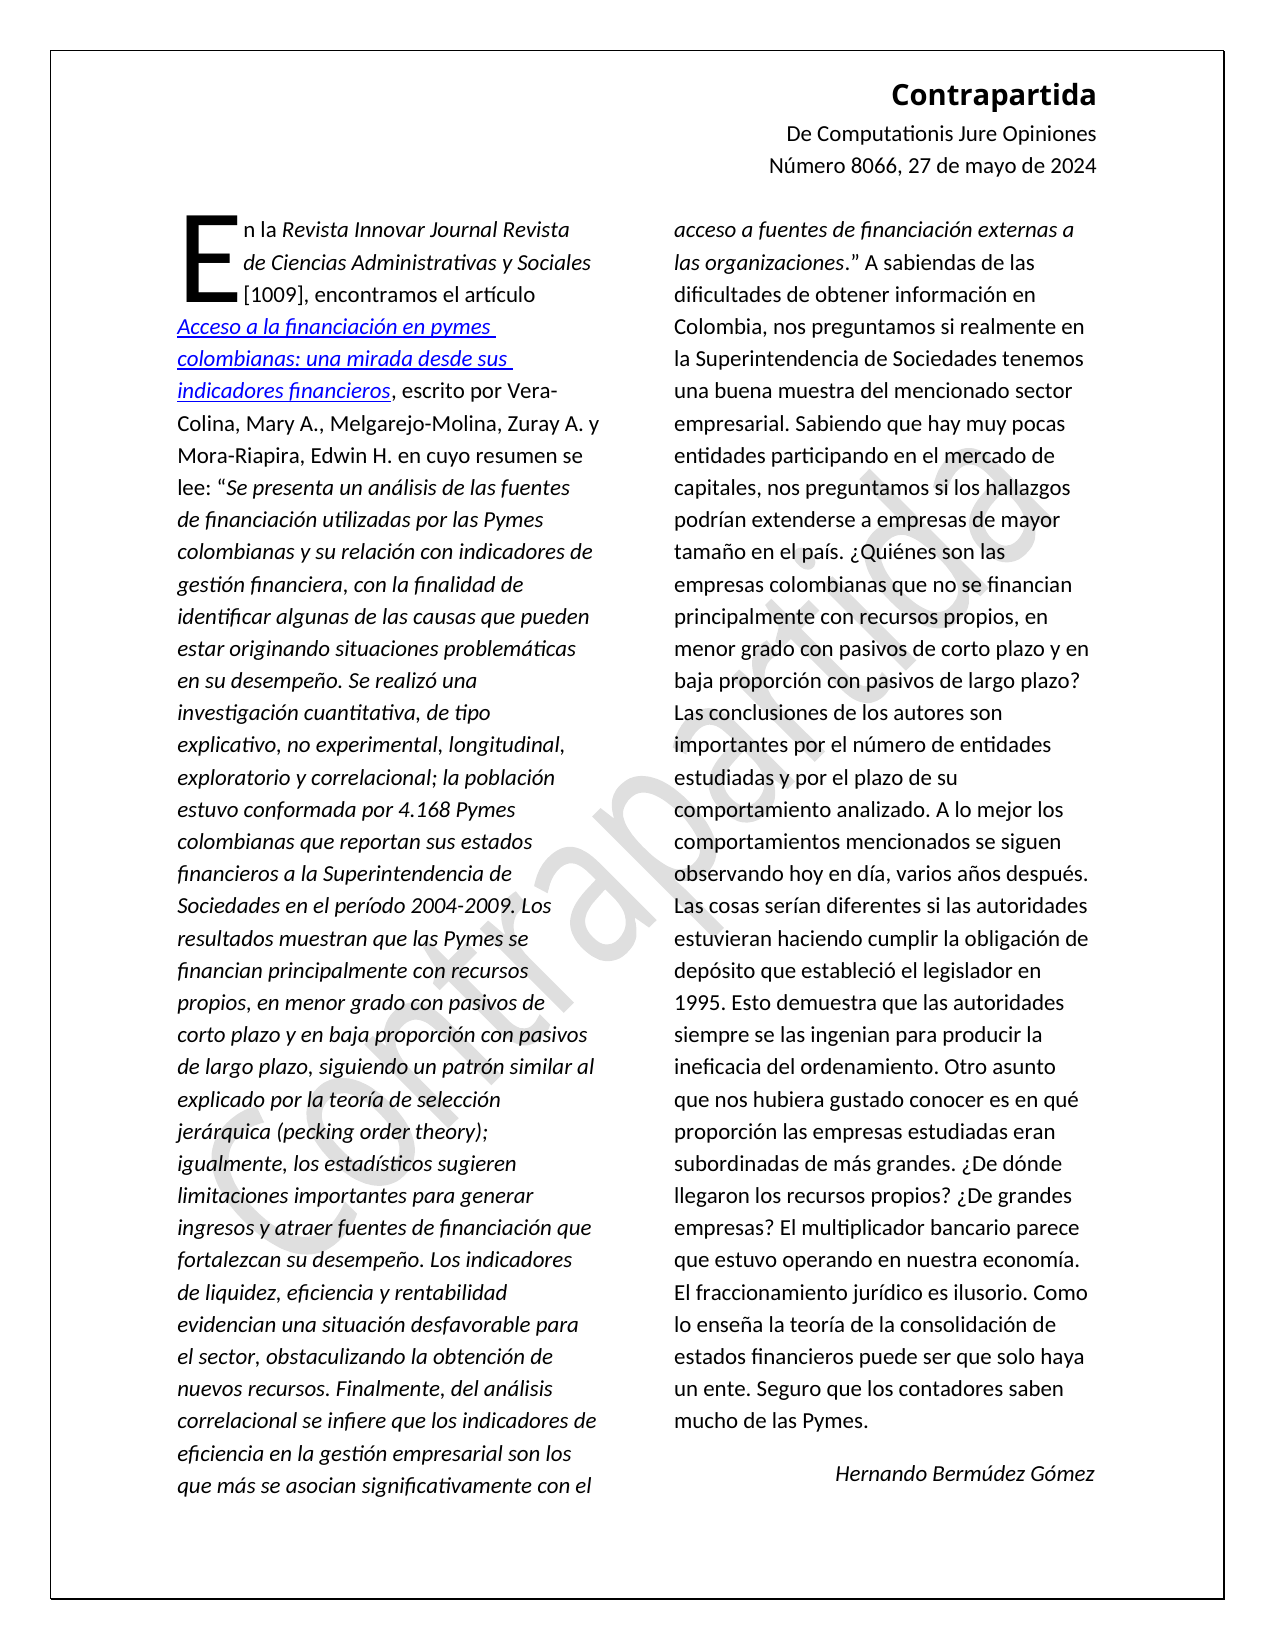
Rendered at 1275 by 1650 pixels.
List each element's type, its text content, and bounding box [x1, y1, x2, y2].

text Hernando Bermúdez Gómez [674, 1459, 1097, 1488]
text n la Revista Innovar Journal Revista de Ciencias Administrativas y Sociales [1009], encontramos el artículo Acceso a la financiación en pymes colombianas: una mirada desde sus indicadores financieros, escrito por Vera-Colina, Mary A., Melgarejo-Molina, Zuray A. y Mora-Riapira, Edwin H. en cuyo resumen se lee: “Se presenta un análisis de las fuentes de financiación utilizadas por las Pymes colombianas y su relación con indicadores de gestión financiera, con la finalidad de identificar algunas de las causas que pueden estar originando situaciones problemáticas en su desempeño. Se realizó una investigación cuantitativa, de tipo explicativo, no experimental, longitudinal, exploratorio y correlacional; la población estuvo conformada por 4.168 Pymes colombianas que reportan sus estados financieros a la Superintendencia de Sociedades en el período 2004-2009. Los resultados muestran que las Pymes se financian principalmente con recursos propios, en menor grado con pasivos de corto plazo y en baja proporción con pasivos de largo plazo, siguiendo un patrón similar al explicado por la teoría de selección jerárquica (pecking order theory); igualmente, los estadísticos sugieren limitaciones importantes para generar ingresos y atraer fuentes de financiación que fortalezcan su desempeño. Los indicadores de liquidez, eficiencia y rentabilidad evidencian una situación desfavorable para el sector, obstaculizando la obtención de nuevos recursos. Finalmente, del análisis correlacional se infiere que los indicadores de eficiencia en la gestión empresarial son los que más se asocian significativamente con el acceso a fuentes de financiación externas a las organizaciones.” A sabiendas de las dificultades de obtener información en Colombia, nos preguntamos si realmente en la Superintendencia de Sociedades tenemos una buena muestra del mencionado sector empresarial. Sabiendo que hay muy pocas entidades participando en el mercado de capitales, nos preguntamos si los hallazgos podrían extenderse a empresas de mayor tamaño en el país. ¿Quiénes son las empresas colombianas que no se financian principalmente con recursos propios, en menor grado con pasivos de corto plazo y en baja proporción con pasivos de largo plazo? Las conclusiones de los autores son importantes por el número de entidades estudiadas y por el plazo de su comportamiento analizado. A lo mejor los comportamientos mencionados se siguen observando hoy en día, varios años después. Las cosas serían diferentes si las autoridades estuvieran haciendo cumplir la obligación de depósito que estableció el legislador en 1995. Esto demuestra que las autoridades siempre se las ingenian para producir la ineficacia del ordenamiento. Otro asunto que nos hubiera gustado conocer es en qué proporción las empresas estudiadas eran subordinadas de más grandes. ¿De dónde llegaron los recursos propios? ¿De grandes empresas? El multiplicador bancario parece que estuvo operando en nuestra economía. El fraccionamiento jurídico es ilusorio. Como lo enseña la teoría de la consolidación de estados financieros puede ser que solo haya un ente. Seguro que los contadores saben mucho de las Pymes. [177, 216, 600, 1499]
text n la Revista Innovar Journal Revista de Ciencias Administrativas y Sociales [1009], encontramos el artículo Acceso a la financiación en pymes colombianas: una mirada desde sus indicadores financieros, escrito por Vera-Colina, Mary A., Melgarejo-Molina, Zuray A. y Mora-Riapira, Edwin H. en cuyo resumen se lee: “Se presenta un análisis de las fuentes de financiación utilizadas por las Pymes colombianas y su relación con indicadores de gestión financiera, con la finalidad de identificar algunas de las causas que pueden estar originando situaciones problemáticas en su desempeño. Se realizó una investigación cuantitativa, de tipo explicativo, no experimental, longitudinal, exploratorio y correlacional; la población estuvo conformada por 4.168 Pymes colombianas que reportan sus estados financieros a la Superintendencia de Sociedades en el período 2004-2009. Los resultados muestran que las Pymes se financian principalmente con recursos propios, en menor grado con pasivos de corto plazo y en baja proporción con pasivos de largo plazo, siguiendo un patrón similar al explicado por la teoría de selección jerárquica (pecking order theory); igualmente, los estadísticos sugieren limitaciones importantes para generar ingresos y atraer fuentes de financiación que fortalezcan su desempeño. Los indicadores de liquidez, eficiencia y rentabilidad evidencian una situación desfavorable para el sector, obstaculizando la obtención de nuevos recursos. Finalmente, del análisis correlacional se infiere que los indicadores de eficiencia en la gestión empresarial son los que más se asocian significativamente con el acceso a fuentes de financiación externas a las organizaciones.” A sabiendas de las dificultades de obtener información en Colombia, nos preguntamos si realmente en la Superintendencia de Sociedades tenemos una buena muestra del mencionado sector empresarial. Sabiendo que hay muy pocas entidades participando en el mercado de capitales, nos preguntamos si los hallazgos podrían extenderse a empresas de mayor tamaño en el país. ¿Quiénes son las empresas colombianas que no se financian principalmente con recursos propios, en menor grado con pasivos de corto plazo y en baja proporción con pasivos de largo plazo? Las conclusiones de los autores son importantes por el número de entidades estudiadas y por el plazo de su comportamiento analizado. A lo mejor los comportamientos mencionados se siguen observando hoy en día, varios años después. Las cosas serían diferentes si las autoridades estuvieran haciendo cumplir la obligación de depósito que estableció el legislador en 1995. Esto demuestra que las autoridades siempre se las ingenian para producir la ineficacia del ordenamiento. Otro asunto que nos hubiera gustado conocer es en qué proporción las empresas estudiadas eran subordinadas de más grandes. ¿De dónde llegaron los recursos propios? ¿De grandes empresas? El multiplicador bancario parece que estuvo operando en nuestra economía. El fraccionamiento jurídico es ilusorio. Como lo enseña la teoría de la consolidación de estados financieros puede ser que solo haya un ente. Seguro que los contadores saben mucho de las Pymes. [674, 216, 1097, 1434]
